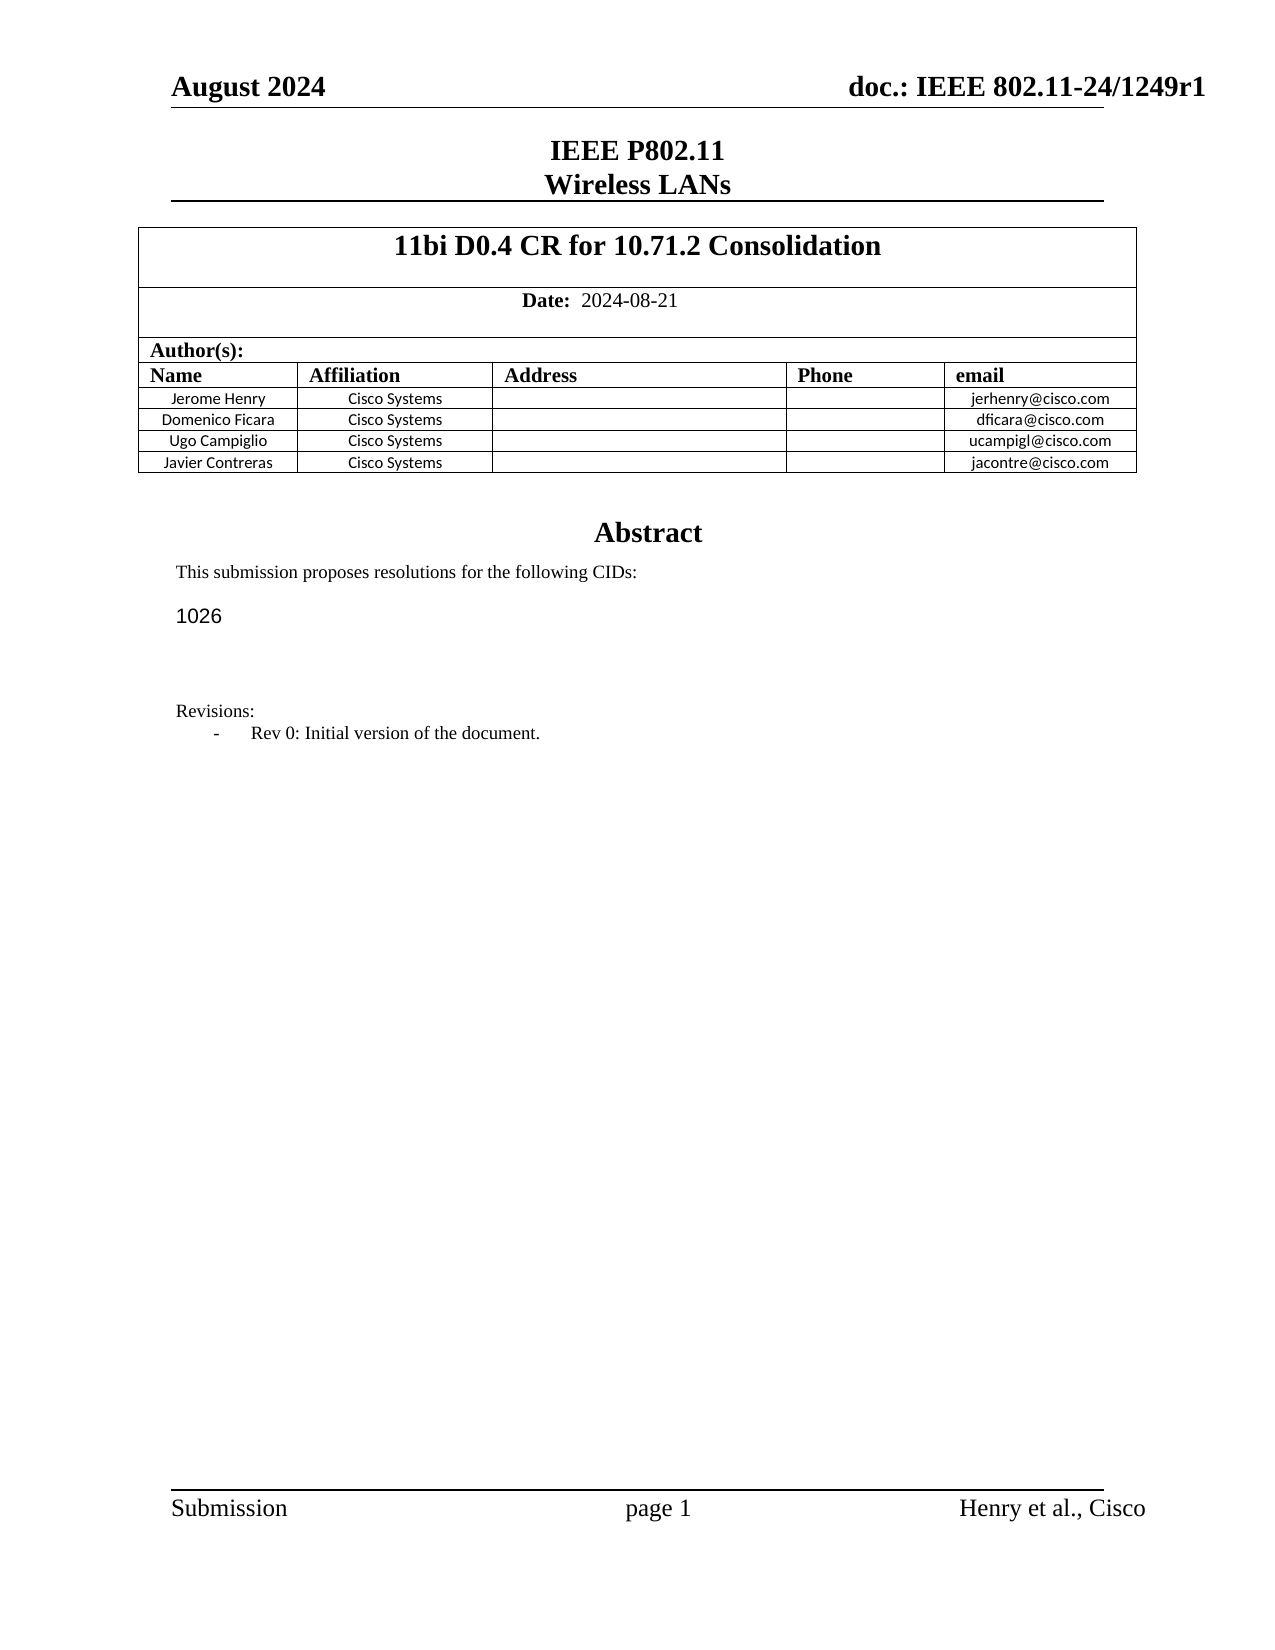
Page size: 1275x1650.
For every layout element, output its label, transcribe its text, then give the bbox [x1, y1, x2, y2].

table_cell ucampigl@cisco.com [945, 431, 1136, 451]
table_cell Ugo Campiglio [139, 431, 297, 451]
table_cell Address [493, 363, 786, 387]
table_cell [493, 409, 786, 429]
text IEEE P802.11 Wireless LANs [171, 133, 1104, 200]
table_cell jacontre@cisco.com [945, 452, 1136, 472]
table_cell [787, 431, 944, 451]
table_cell [493, 452, 786, 472]
table_cell jerhenry@cisco.com [945, 388, 1136, 408]
table_cell Jerome Henry [139, 388, 297, 408]
table_header 11bi D0.4 CR for 10.71.2 Consolidation [139, 228, 1136, 287]
table_cell Name [139, 363, 297, 387]
table_cell Cisco Systems [298, 409, 492, 429]
table_cell Javier Contreras [139, 452, 297, 472]
table_cell Cisco Systems [298, 452, 492, 472]
table_cell [493, 431, 786, 451]
table_cell [787, 388, 944, 408]
table_cell email [945, 363, 1136, 387]
table_cell [787, 452, 944, 472]
table_cell Cisco Systems [298, 431, 492, 451]
table_cell Date: 2024-08-21 [139, 288, 1136, 337]
table_cell [787, 409, 944, 429]
table_cell Domenico Ficara [139, 409, 297, 429]
table_cell Phone [787, 363, 944, 387]
table_cell Cisco Systems [298, 388, 492, 408]
table_cell Author(s): [139, 338, 1136, 362]
table_cell [493, 388, 786, 408]
table_cell Affiliation [298, 363, 492, 387]
table_cell dficara@cisco.com [945, 409, 1136, 429]
